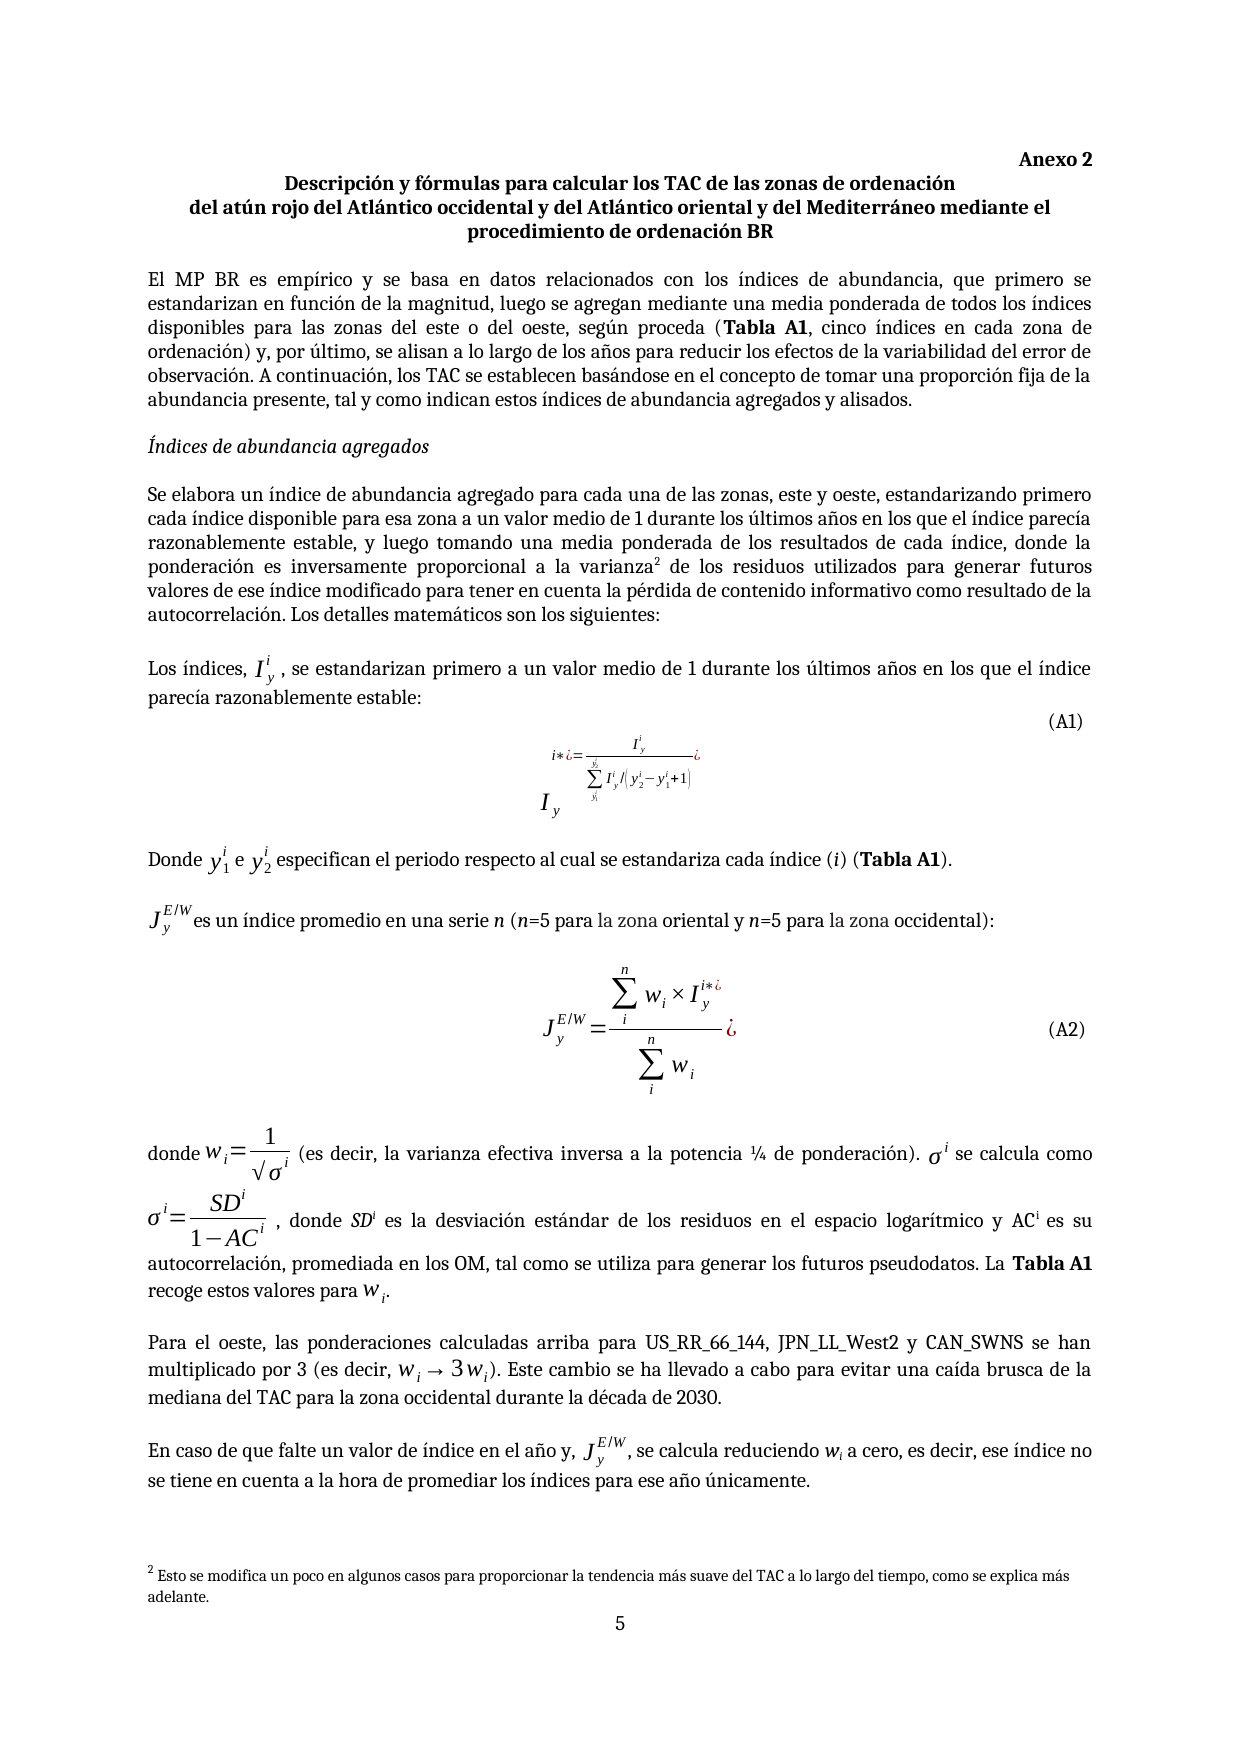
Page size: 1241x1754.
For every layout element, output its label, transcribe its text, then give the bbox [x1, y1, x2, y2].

text Para el oeste, las ponderaciones calculadas arriba para US_RR_66_144, JPN_LL_West2 y CAN_SWNS se han multiplicado por 3 (es decir, ). Este cambio se ha llevado a cabo para evitar una caída brusca de la mediana del TAC para la zona occidental durante la década de 2030. [148, 1330, 1092, 1410]
text es un índice promedio en una serie n (n=5 para la zona oriental y n=5 para la zona occidental): [148, 901, 1092, 936]
text Descripción y fórmulas para calcular los TAC de las zonas de ordenación [148, 172, 1092, 196]
text Los índices, , se estandarizan primero a un valor medio de 1 durante los últimos años en los que el índice parecía razonablemente estable: [148, 651, 1092, 710]
text Donde e especifican el periodo respecto al cual se estandariza cada índice (i) (Tabla A1). [148, 843, 1092, 877]
text Índices de abundancia agregados [148, 435, 1092, 459]
text Anexo 2 [148, 148, 1092, 172]
text Se elabora un índice de abundancia agregado para cada una de las zonas, este y oeste, estandarizando primero cada índice disponible para esa zona a un valor medio de 1 durante los últimos años en los que el índice parecía razonablemente estable, y luego tomando una media ponderada de los resultados de cada índice, donde la ponderación es inversamente proporcional a la varianza de los residuos utilizados para generar futuros valores de ese índice modificado para tener en cuenta la pérdida de contenido informativo como resultado de la autocorrelación. Los detalles matemáticos son los siguientes: [148, 483, 1092, 627]
text El MP BR es empírico y se basa en datos relacionados con los índices de abundancia, que primero se estandarizan en función de la magnitud, luego se agregan mediante una media ponderada de todos los índices disponibles para las zonas del este o del oeste, según proceda (Tabla A1, cinco índices en cada zona de ordenación) y, por último, se alisan a lo largo de los años para reducir los efectos de la variabilidad del error de observación. A continuación, los TAC se establecen basándose en el concepto de tomar una proporción fija de la abundancia presente, tal y como indican estos índices de abundancia agregados y alisados. [148, 267, 1092, 411]
text del atún rojo del Atlántico occidental y del Atlántico oriental y del Mediterráneo mediante el procedimiento de ordenación BR [148, 196, 1092, 243]
text donde (es decir, la varianza efectiva inversa a la potencia ¼ de ponderación). se calcula como , donde SDi es la desviación estándar de los residuos en el espacio logarítmico y ACi es su autocorrelación, promediada en los OM, tal como se utiliza para generar los futuros pseudodatos. La Tabla A1 recoge estos valores para . [148, 1123, 1092, 1306]
text (A1) [148, 710, 1092, 734]
text (A2) [148, 960, 1092, 1099]
text En caso de que falte un valor de índice en el año y, , se calcula reduciendo wi a cero, es decir, ese índice no se tiene en cuenta a la hora de promediar los índices para ese año únicamente. [148, 1434, 1092, 1492]
